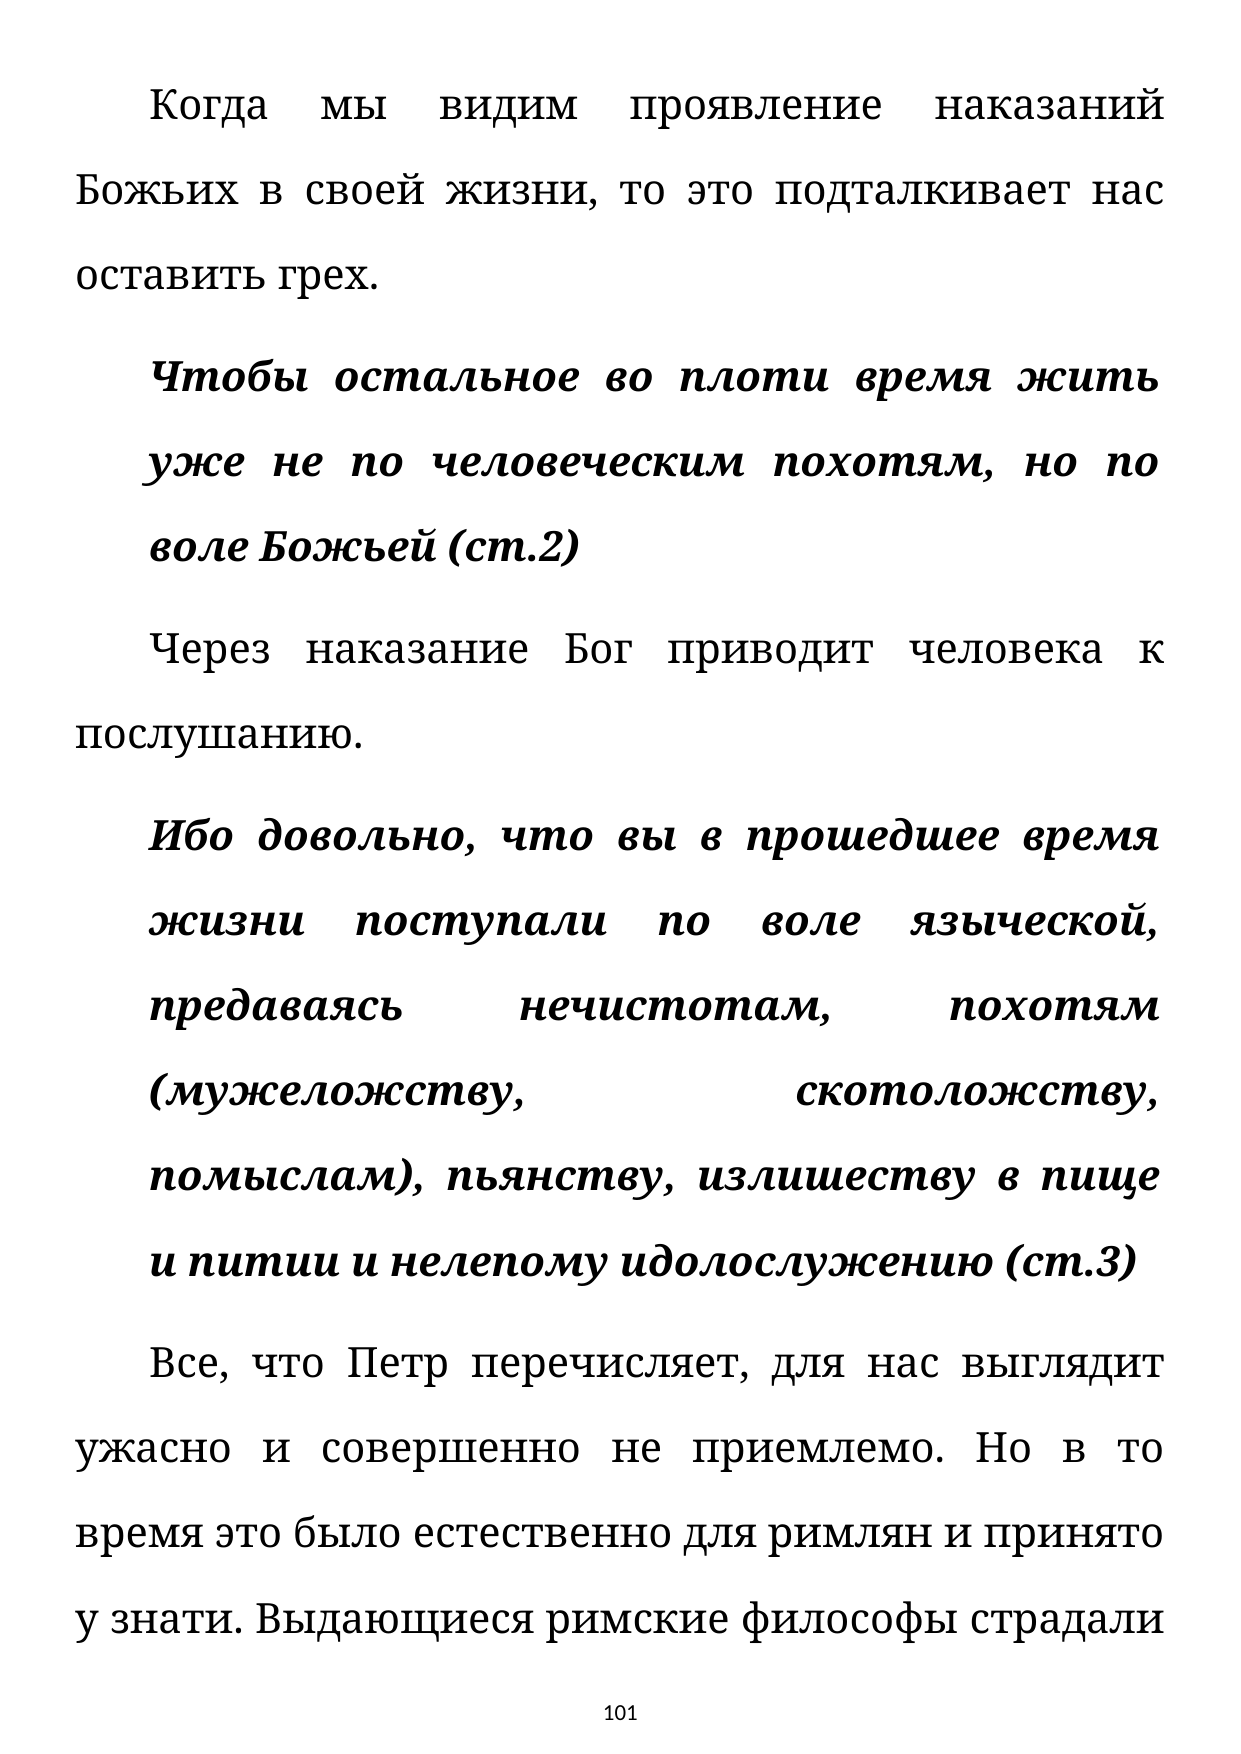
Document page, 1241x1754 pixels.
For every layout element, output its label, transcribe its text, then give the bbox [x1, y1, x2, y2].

text Через наказание Бог приводит человека к послушанию. [75, 619, 1165, 761]
text Когда мы видим проявление наказаний Божьих в своей жизни, то это подталкивает нас оставить грех. [75, 75, 1165, 302]
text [75, 1333, 1165, 1645]
text Чтобы остальное во плоти время жить уже не по человеческим похотям, но по воле Божьей (ст.2) [149, 347, 1165, 574]
text Ибо довольно, что вы в прошедшее время жизни поступали по воле языческой, предаваясь нечистотам, похотям (мужеложству, скотоложству, помыслам), пьянству, излишеству в пище и питии и нелепому идолослужению (ст.3) [149, 806, 1165, 1288]
